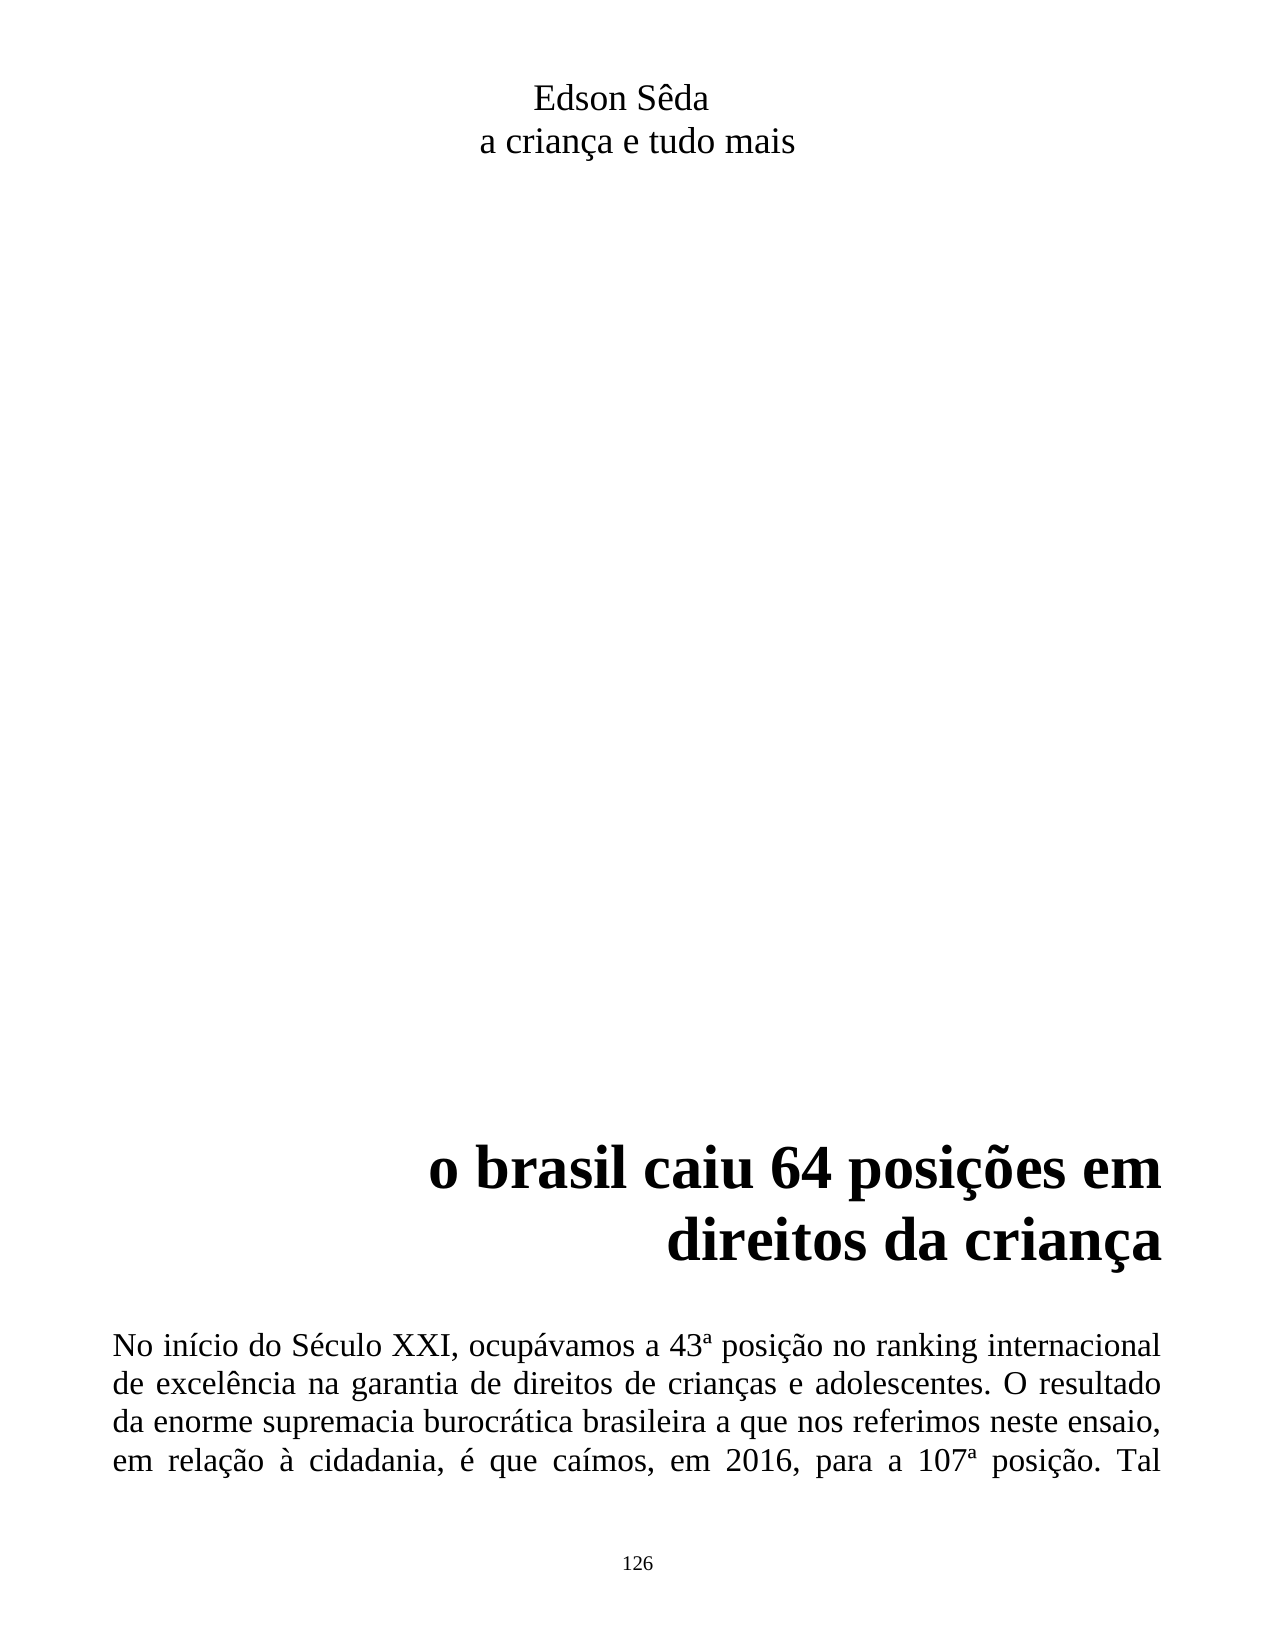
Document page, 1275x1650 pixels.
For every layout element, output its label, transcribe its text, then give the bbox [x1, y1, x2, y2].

subtitle o brasil caiu 64 posições em [112, 1130, 1162, 1202]
subtitle direitos da criança [112, 1202, 1162, 1274]
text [112, 1325, 1162, 1478]
